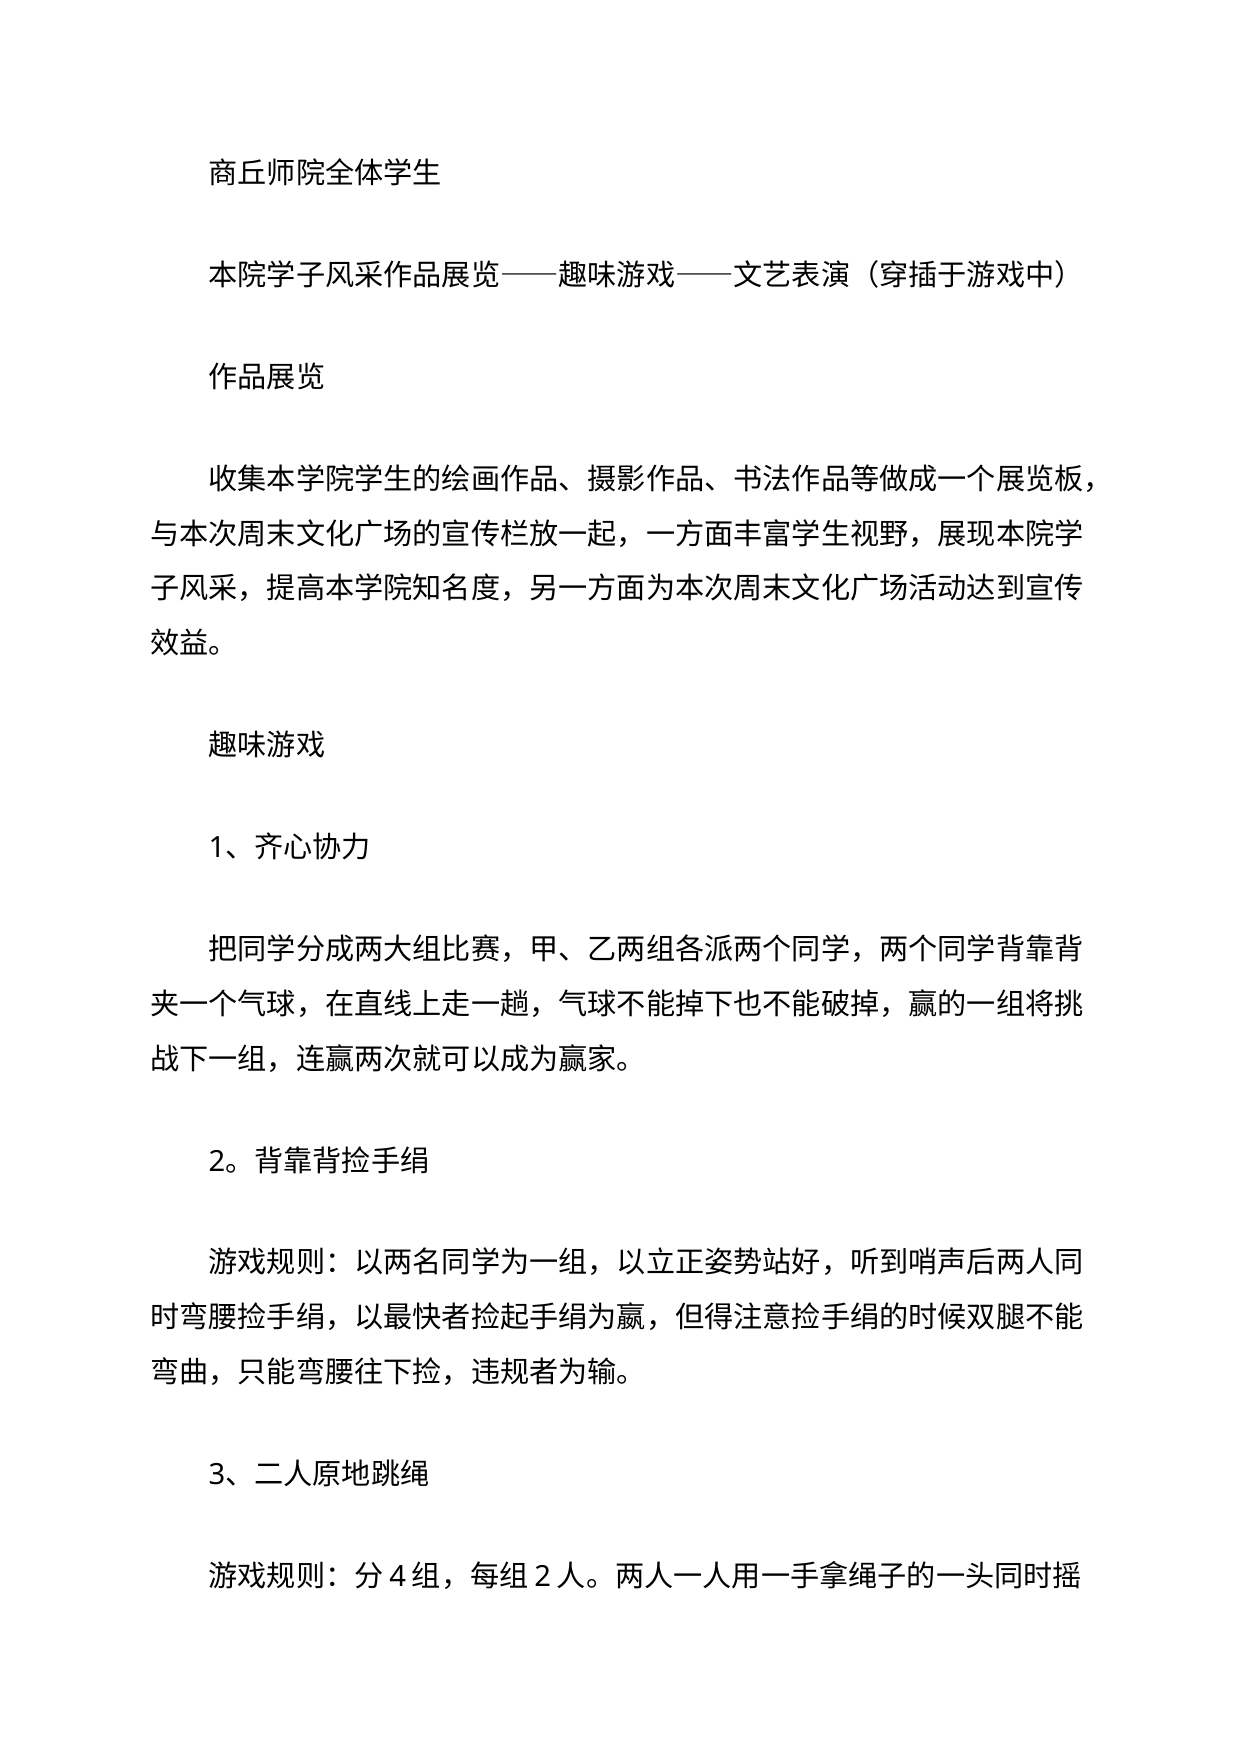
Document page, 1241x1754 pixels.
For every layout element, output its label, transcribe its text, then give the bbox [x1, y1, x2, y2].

text 把同学分成两大组比赛，甲、乙两组各派两个同学，两个同学背靠背夹一个气球，在直线上走一趟，气球不能掉下也不能破掉，赢的一组将挑战下一组，连赢两次就可以成为赢家。 [150, 926, 1090, 1078]
text 收集本学院学生的绘画作品、摄影作品、书法作品等做成一个展览板，与本次周末文化广场的宣传栏放一起，一方面丰富学生视野，展现本院学子风采，提高本学院知名度，另一方面为本次周末文化广场活动达到宣传效益。 [150, 455, 1090, 662]
text 1、齐心协力 [150, 823, 1090, 866]
text 3、二人原地跳绳 [150, 1451, 1090, 1493]
text 作品展览 [150, 353, 1090, 396]
text 商丘师院全体学生 [150, 150, 1090, 192]
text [150, 1553, 1090, 1595]
text 2。背靠背捡手绢 [150, 1137, 1090, 1179]
text 趣味游戏 [150, 722, 1090, 764]
text 游戏规则：以两名同学为一组，以立正姿势站好，听到哨声后两人同时弯腰捡手绢，以最快者捡起手绢为嬴，但得注意捡手绢的时候双腿不能弯曲，只能弯腰往下捡，违规者为输。 [150, 1239, 1090, 1391]
text 本院学子风采作品展览——趣味游戏——文艺表演（穿插于游戏中） [150, 252, 1090, 294]
